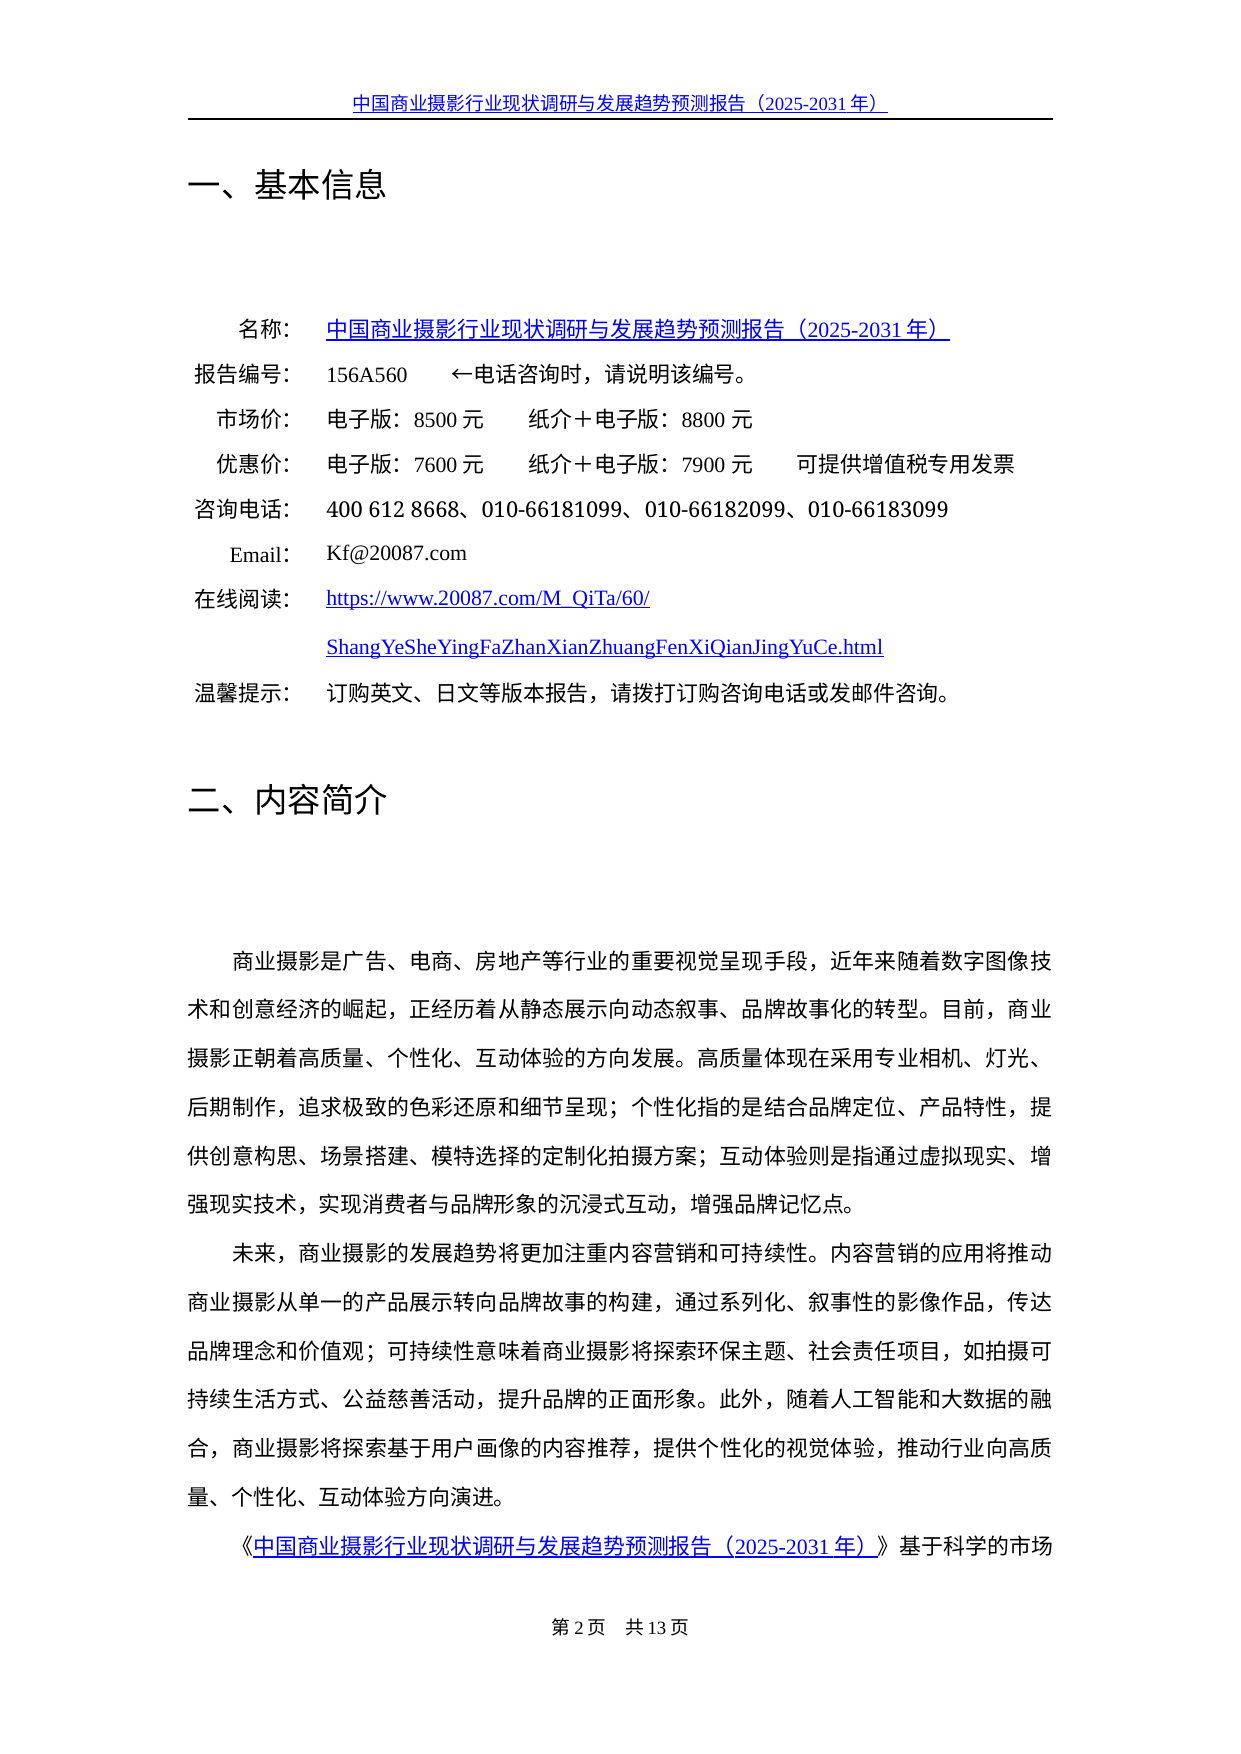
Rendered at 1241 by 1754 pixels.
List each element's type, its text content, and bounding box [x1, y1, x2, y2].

title 二、内容简介 [187, 766, 1053, 831]
table_header 中国商业摄影行业现状调研与发展趋势预测报告（2025-2031年） [315, 312, 1073, 357]
table_cell 报告编号： [167, 357, 315, 402]
table_cell 电子版：8500 元 纸介＋电子版：8800 元 [315, 402, 1073, 447]
table_cell 咨询电话： [167, 492, 315, 537]
table_cell Kf@20087.com [315, 537, 1073, 582]
table_cell 156A560 ←电话咨询时，请说明该编号。 [315, 357, 1073, 402]
table_cell [315, 582, 1073, 675]
table_cell Email： [167, 537, 315, 582]
table_cell 400 612 8668、010-66181099、010-66182099、010-66183099 [315, 492, 1073, 537]
table_cell 电子版：7600 元 纸介＋电子版：7900 元 可提供增值税专用发票 [315, 447, 1073, 492]
table_cell 温馨提示： [167, 675, 315, 720]
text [187, 943, 1053, 1561]
table_cell 在线阅读： [167, 582, 315, 675]
table_cell 优惠价： [167, 447, 315, 492]
table_cell 市场价： [167, 402, 315, 447]
title 一、基本信息 [187, 150, 1053, 215]
table_cell 订购英文、日文等版本报告，请拨打订购咨询电话或发邮件咨询。 [315, 675, 1073, 720]
table_header 名称： [167, 312, 315, 357]
